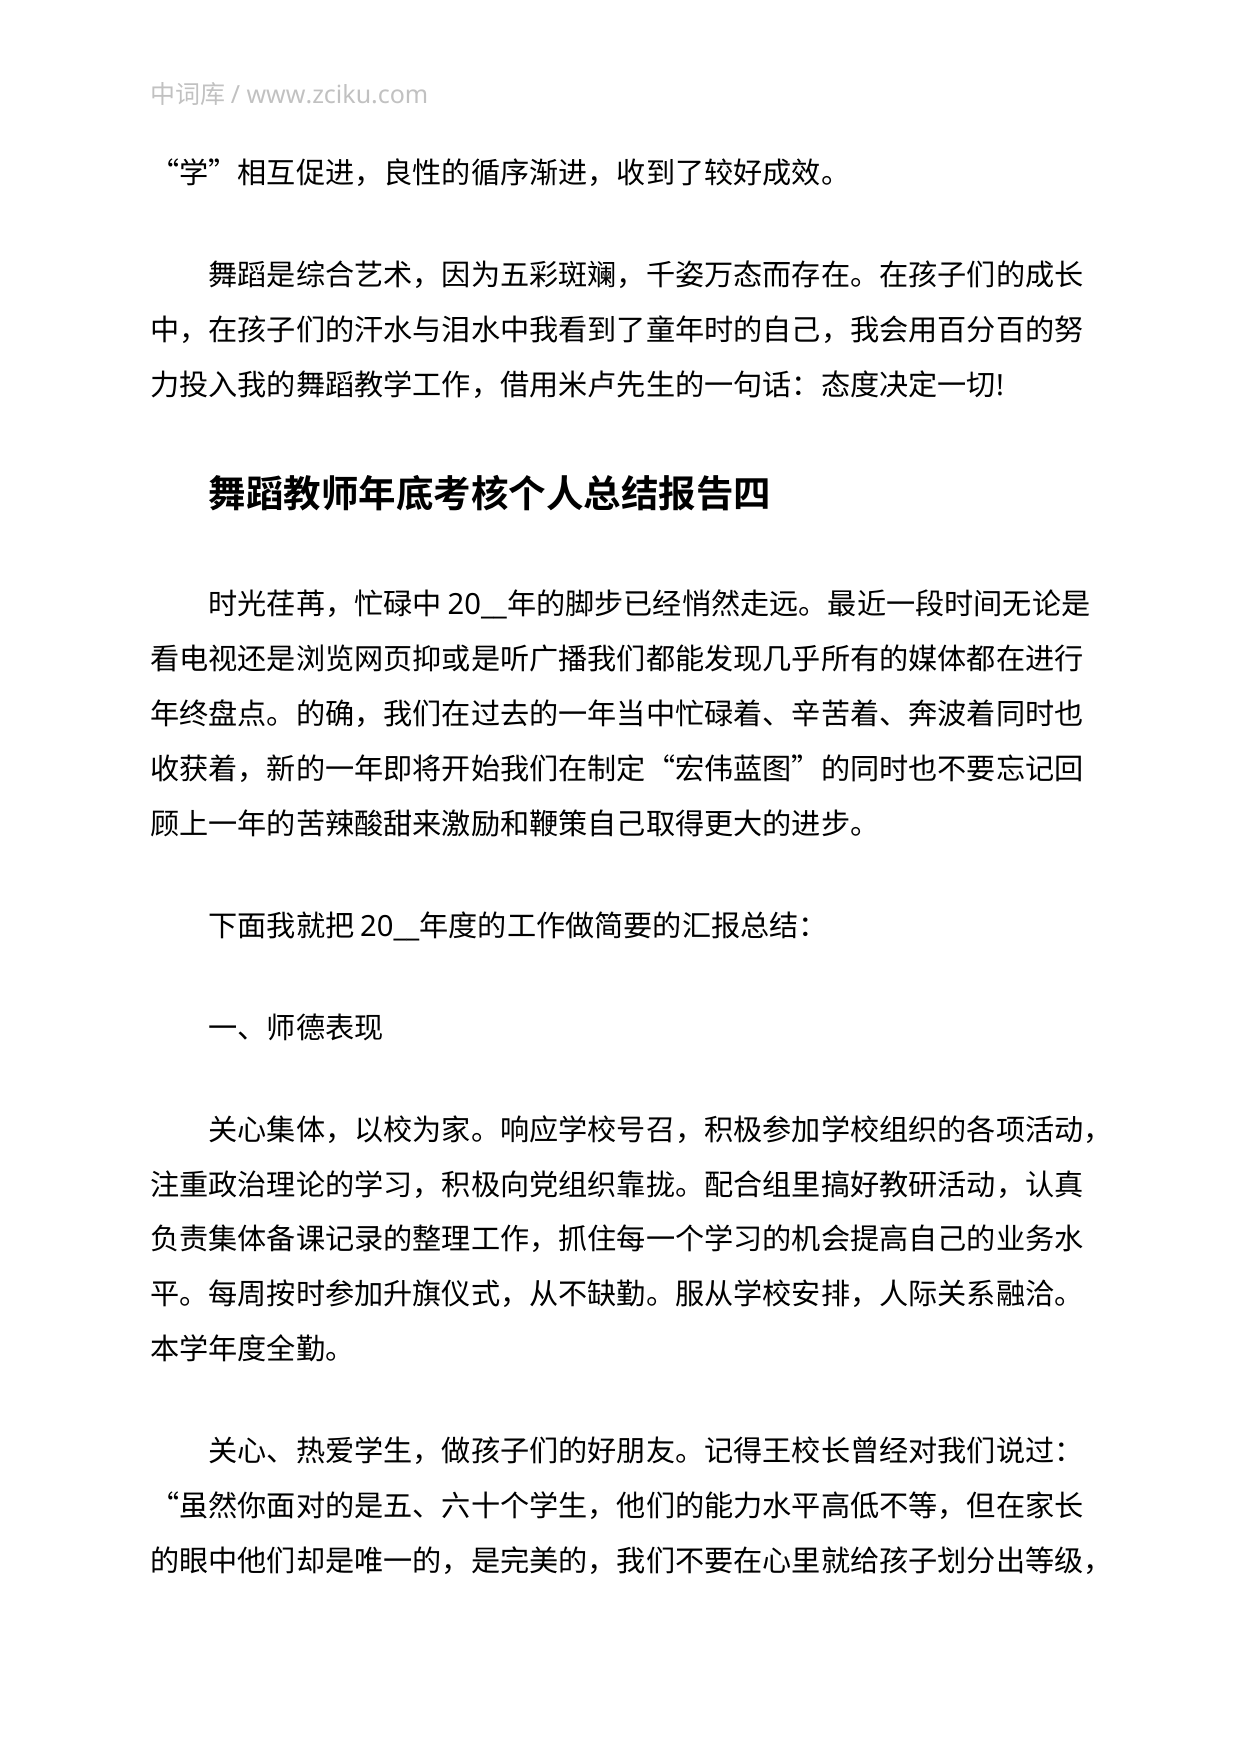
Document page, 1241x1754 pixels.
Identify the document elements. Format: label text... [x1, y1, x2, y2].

text 一、师德表现 [150, 1004, 1090, 1047]
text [150, 150, 1090, 192]
text 下面我就把20__年度的工作做简要的汇报总结： [150, 902, 1090, 945]
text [150, 1427, 1090, 1579]
text 舞蹈教师年底考核个人总结报告四 [150, 463, 1090, 518]
text 时光荏苒，忙碌中20__年的脚步已经悄然走远。最近一段时间无论是看电视还是浏览网页抑或是听广播我们都能发现几乎所有的媒体都在进行年终盘点。的确，我们在过去的一年当中忙碌着、辛苦着、奔波着同时也收获着，新的一年即将开始我们在制定“宏伟蓝图”的同时也不要忘记回顾上一年的苦辣酸甜来激励和鞭策自己取得更大的进步。 [150, 581, 1090, 843]
text 关心集体，以校为家。响应学校号召，积极参加学校组织的各项活动，注重政治理论的学习，积极向党组织靠拢。配合组里搞好教研活动，认真负责集体备课记录的整理工作，抓住每一个学习的机会提高自己的业务水平。每周按时参加升旗仪式，从不缺勤。服从学校安排，人际关系融洽。本学年度全勤。 [150, 1106, 1090, 1368]
text 舞蹈是综合艺术，因为五彩斑斓，千姿万态而存在。在孩子们的成长中，在孩子们的汗水与泪水中我看到了童年时的自己，我会用百分百的努力投入我的舞蹈教学工作，借用米卢先生的一句话：态度决定一切! [150, 252, 1090, 404]
